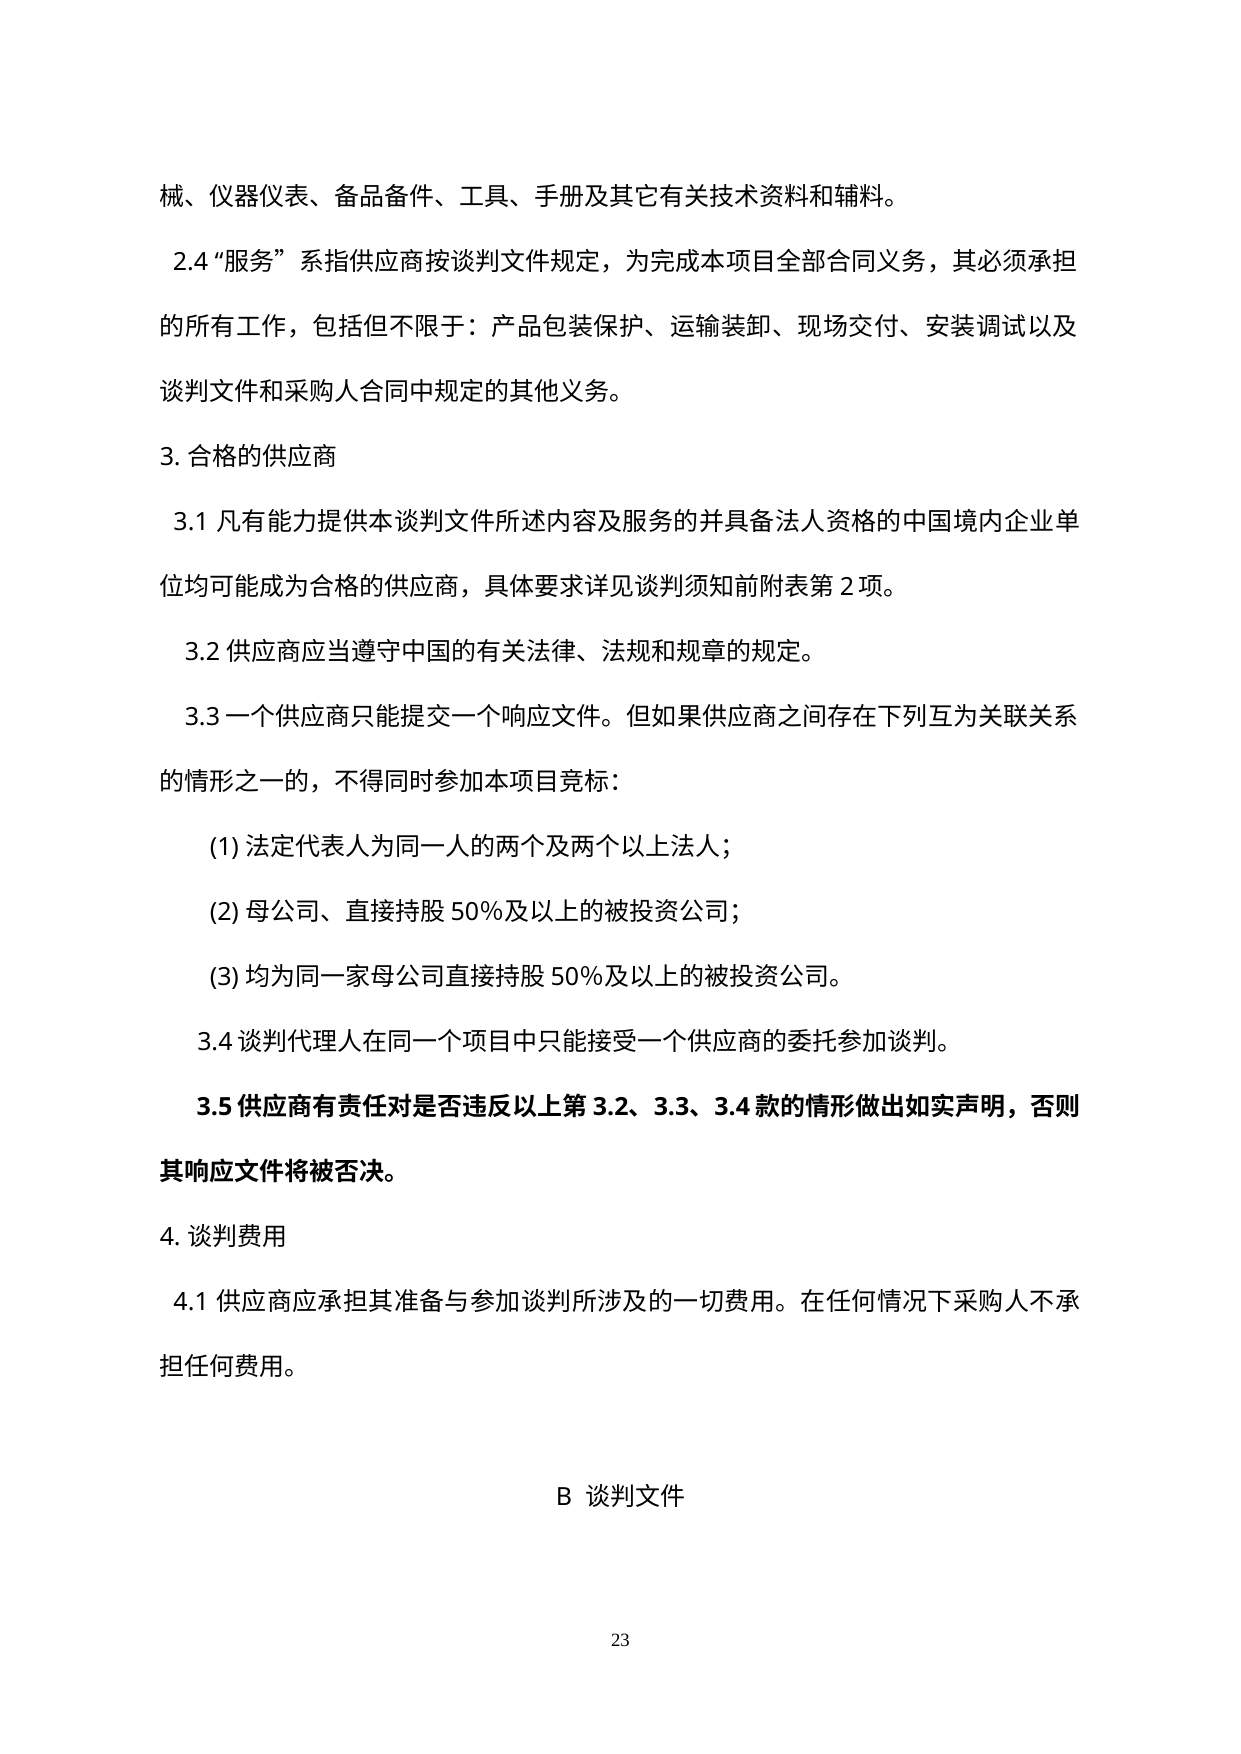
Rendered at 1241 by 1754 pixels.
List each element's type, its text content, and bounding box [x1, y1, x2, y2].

text 3.5供应商有责任对是否违反以上第3.2、3.3、3.4款的情形做出如实声明，否则其响应文件将被否决。 [159, 1072, 1081, 1202]
text (1) 法定代表人为同一人的两个及两个以上法人； [159, 812, 1081, 877]
text 3.2 供应商应当遵守中国的有关法律、法规和规章的规定。 [159, 617, 1081, 682]
text (2) 母公司、直接持股50％及以上的被投资公司； [159, 877, 1081, 942]
text (3) 均为同一家母公司直接持股50％及以上的被投资公司。 [159, 942, 1081, 1007]
text 4.1 供应商应承担其准备与参加谈判所涉及的一切费用。在任何情况下采购人不承担任何费用。 [159, 1267, 1081, 1397]
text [159, 162, 1081, 227]
text 3.3一个供应商只能提交一个响应文件。但如果供应商之间存在下列互为关联关系的情形之一的，不得同时参加本项目竞标： [159, 682, 1081, 812]
text B 谈判文件 [159, 1462, 1081, 1527]
text 3.1 凡有能力提供本谈判文件所述内容及服务的并具备法人资格的中国境内企业单位均可能成为合格的供应商，具体要求详见谈判须知前附表第2项。 [159, 487, 1081, 617]
text 4. 谈判费用 [159, 1202, 1081, 1267]
text 3. 合格的供应商 [159, 422, 1081, 487]
text 3.4谈判代理人在同一个项目中只能接受一个供应商的委托参加谈判。 [159, 1007, 1081, 1072]
text 2.4 “服务”系指供应商按谈判文件规定，为完成本项目全部合同义务，其必须承担的所有工作，包括但不限于：产品包装保护、运输装卸、现场交付、安装调试以及谈判文件和采购人合同中规定的其他义务。 [159, 227, 1081, 422]
